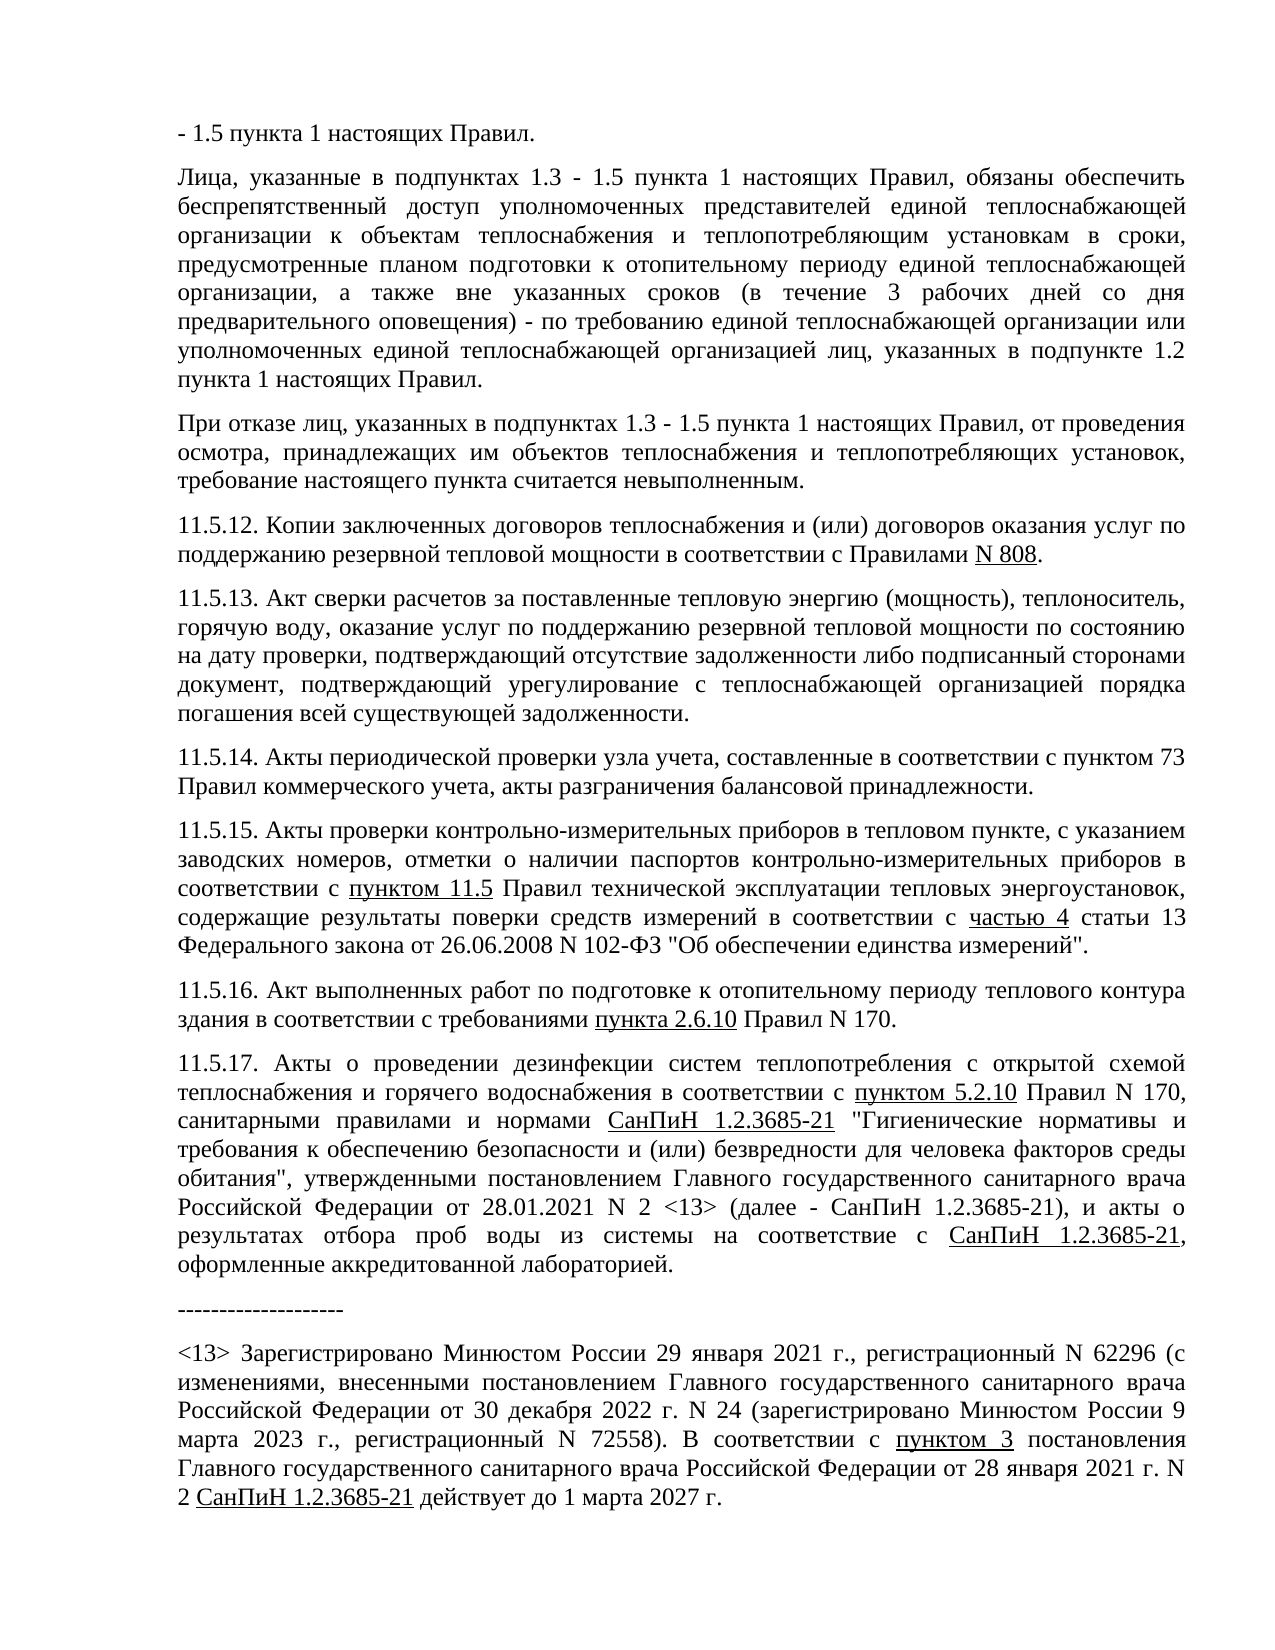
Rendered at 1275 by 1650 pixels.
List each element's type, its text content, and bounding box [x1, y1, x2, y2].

text 11.5.12. Копии заключенных договоров теплоснабжения и (или) договоров оказания услуг по поддержанию резервной тепловой мощности в соответствии с Правилами N 808. [177, 510, 1186, 567]
text 11.5.16. Акт выполненных работ по подготовке к отопительному периоду теплового контура здания в соответствии с требованиями пункта 2.6.10 Правил N 170. [177, 975, 1186, 1032]
text Лица, указанные в подпунктах 1.3 - 1.5 пункта 1 настоящих Правил, обязаны обеспечить беспрепятственный доступ уполномоченных представителей единой теплоснабжающей организации к объектам теплоснабжения и теплопотребляющим установкам в сроки, предусмотренные планом подготовки к отопительному периоду единой теплоснабжающей организации, а также вне указанных сроков (в течение 3 рабочих дней со дня предварительного оповещения) - по требованию единой теплоснабжающей организации или уполномоченных единой теплоснабжающей организацией лиц, указанных в подпункте 1.2 пункта 1 настоящих Правил. [177, 162, 1186, 392]
text -------------------- [177, 1294, 1186, 1322]
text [177, 118, 1186, 147]
text 11.5.17. Акты о проведении дезинфекции систем теплопотребления с открытой схемой теплоснабжения и горячего водоснабжения в соответствии с пунктом 5.2.10 Правил N 170, санитарными правилами и нормами СанПиН 1.2.3685-21 "Гигиенические нормативы и требования к обеспечению безопасности и (или) безвредности для человека факторов среды обитания", утвержденными постановлением Главного государственного санитарного врача Российской Федерации от 28.01.2021 N 2 <13> (далее - СанПиН 1.2.3685-21), и акты о результатах отбора проб воды из системы на соответствие с СанПиН 1.2.3685-21, оформленные аккредитованной лабораторией. [177, 1048, 1186, 1278]
text 11.5.13. Акт сверки расчетов за поставленные тепловую энергию (мощность), теплоноситель, горячую воду, оказание услуг по поддержанию резервной тепловой мощности по состоянию на дату проверки, подтверждающий отсутствие задолженности либо подписанный сторонами документ, подтверждающий урегулирование с теплоснабжающей организацией порядка погашения всей существующей задолженности. [177, 583, 1186, 727]
text При отказе лиц, указанных в подпунктах 1.3 - 1.5 пункта 1 настоящих Правил, от проведения осмотра, принадлежащих им объектов теплоснабжения и теплопотребляющих установок, требование настоящего пункта считается невыполненным. [177, 408, 1186, 494]
text 11.5.14. Акты периодической проверки узла учета, составленные в соответствии с пунктом 73 Правил коммерческого учета, акты разграничения балансовой принадлежности. [177, 742, 1186, 800]
text 11.5.15. Акты проверки контрольно-измерительных приборов в тепловом пункте, с указанием заводских номеров, отметки о наличии паспортов контрольно-измерительных приборов в соответствии с пунктом 11.5 Правил технической эксплуатации тепловых энергоустановок, содержащие результаты поверки средств измерений в соответствии с частью 4 статьи 13 Федерального закона от 26.06.2008 N 102-ФЗ "Об обеспечении единства измерений". [177, 816, 1186, 959]
text <13> Зарегистрировано Минюстом России 29 января 2021 г., регистрационный N 62296 (с изменениями, внесенными постановлением Главного государственного санитарного врача Российской Федерации от 30 декабря 2022 г. N 24 (зарегистрировано Минюстом России 9 марта 2023 г., регистрационный N 72558). В соответствии с пунктом 3 постановления Главного государственного санитарного врача Российской Федерации от 28 января 2021 г. N 2 СанПиН 1.2.3685-21 действует до 1 марта 2027 г. [177, 1338, 1186, 1511]
